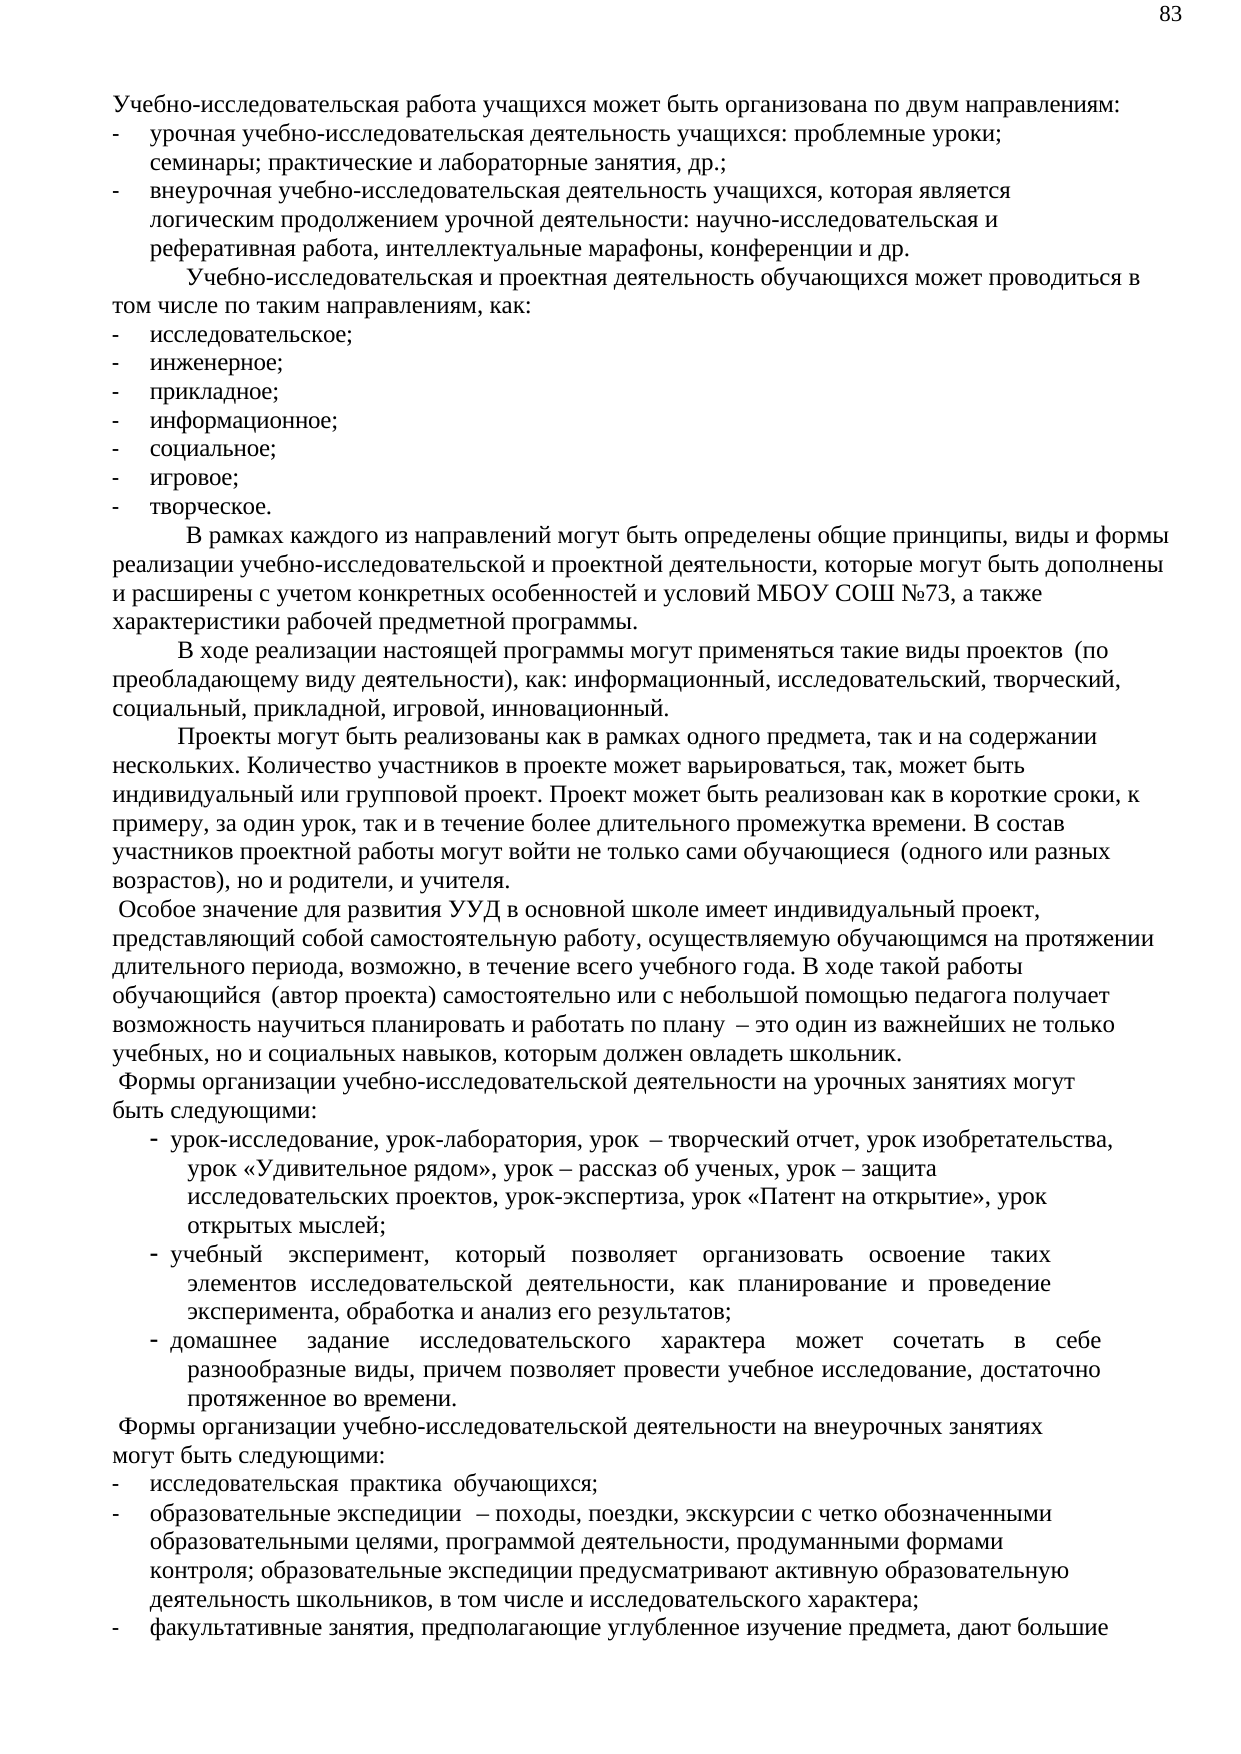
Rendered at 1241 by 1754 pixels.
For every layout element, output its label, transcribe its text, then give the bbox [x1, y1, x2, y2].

list инженерное; [112, 348, 1182, 376]
list внеурочная учебно-исследовательская деятельность учащихся, которая является логическим продолжением урочной деятельности: научно-исследовательская и реферативная работа, интеллектуальные марафоны, конференции и др. [112, 176, 1139, 262]
text Особое значение для развития УУД в основной школе имеет индивидуальный проект, представляющий собой самостоятельную работу, осуществляемую обучающимся на протяжении длительного периода, возможно, в течение всего учебного года. В ходе такой работы обучающийся (автор проекта) самостоятельно или с небольшой помощью педагога получает возможность научиться планировать и работать по плану – это один из важнейших не только учебных, но и социальных навыков, которым должен овладеть школьник. [112, 894, 1163, 1066]
list урочная учебно-исследовательская деятельность учащихся: проблемные уроки; семинары; практические и лабораторные занятия, др.; [112, 118, 1117, 176]
list факультативные занятия, предполагающие углубленное изучение предмета, дают большие [112, 1613, 1182, 1641]
text В ходе реализации настоящей программы могут применяться такие виды проектов (по преобладающему виду деятельности), как: информационный, исследовательский, творческий, социальный, прикладной, игровой, инновационный. [112, 635, 1163, 721]
text Формы организации учебно-исследовательской деятельности на внеурочных занятиях могут быть следующими: [112, 1411, 1085, 1469]
list исследовательская практика обучающихся; [112, 1469, 1182, 1498]
list домашнее задание исследовательского характера может сочетать в себе разнообразные виды, причем позволяет провести учебное исследование, достаточно протяженное во времени. [149, 1325, 1101, 1411]
list игровое; [112, 463, 1182, 491]
text Учебно-исследовательская и проектная деятельность обучающихся может проводиться в том числе по таким направлениям, как: [112, 262, 1163, 319]
list исследовательское; [112, 319, 1182, 348]
list учебный эксперимент, который позволяет организовать освоение таких элементов исследовательской деятельности, как планирование и проведение эксперимента, обработка и анализ его результатов; [149, 1239, 1051, 1325]
list образовательные экспедиции – походы, поездки, экскурсии с четко обозначенными образовательными целями, программой деятельности, продуманными формами контроля; образовательные экспедиции предусматривают активную образовательную деятельность школьников, в том числе и исследовательского характера; [112, 1498, 1112, 1613]
list урок-исследование, урок-лаборатория, урок – творческий отчет, урок изобретательства, урок «Удивительное рядом», урок – рассказ об ученых, урок – защита исследовательских проектов, урок-экспертиза, урок «Патент на открытие», урок открытых мыслей; [149, 1124, 1144, 1239]
text Учебно-исследовательская работа учащихся может быть организована по двум направлениям: [112, 89, 1182, 118]
list информационное; [112, 405, 1182, 434]
list социальное; [112, 434, 1182, 463]
text Проекты могут быть реализованы как в рамках одного предмета, так и на содержании нескольких. Количество участников в проекте может варьироваться, так, может быть индивидуальный или групповой проект. Проект может быть реализован как в короткие сроки, к примеру, за один урок, так и в течение более длительного промежутка времени. В состав участников проектной работы могут войти не только сами обучающиеся (одного или разных возрастов), но и родители, и учителя. [112, 721, 1163, 894]
text В рамках каждого из направлений могут быть определены общие принципы, виды и формы реализации учебно-исследовательской и проектной деятельности, которые могут быть дополнены и расширены с учетом конкретных особенностей и условий МБОУ СОШ №73, а также характеристики рабочей предметной программы. [112, 520, 1174, 635]
text Формы организации учебно-исследовательской деятельности на урочных занятиях могут быть следующими: [112, 1066, 1085, 1124]
list творческое. [112, 491, 1182, 520]
list прикладное; [112, 376, 1182, 405]
